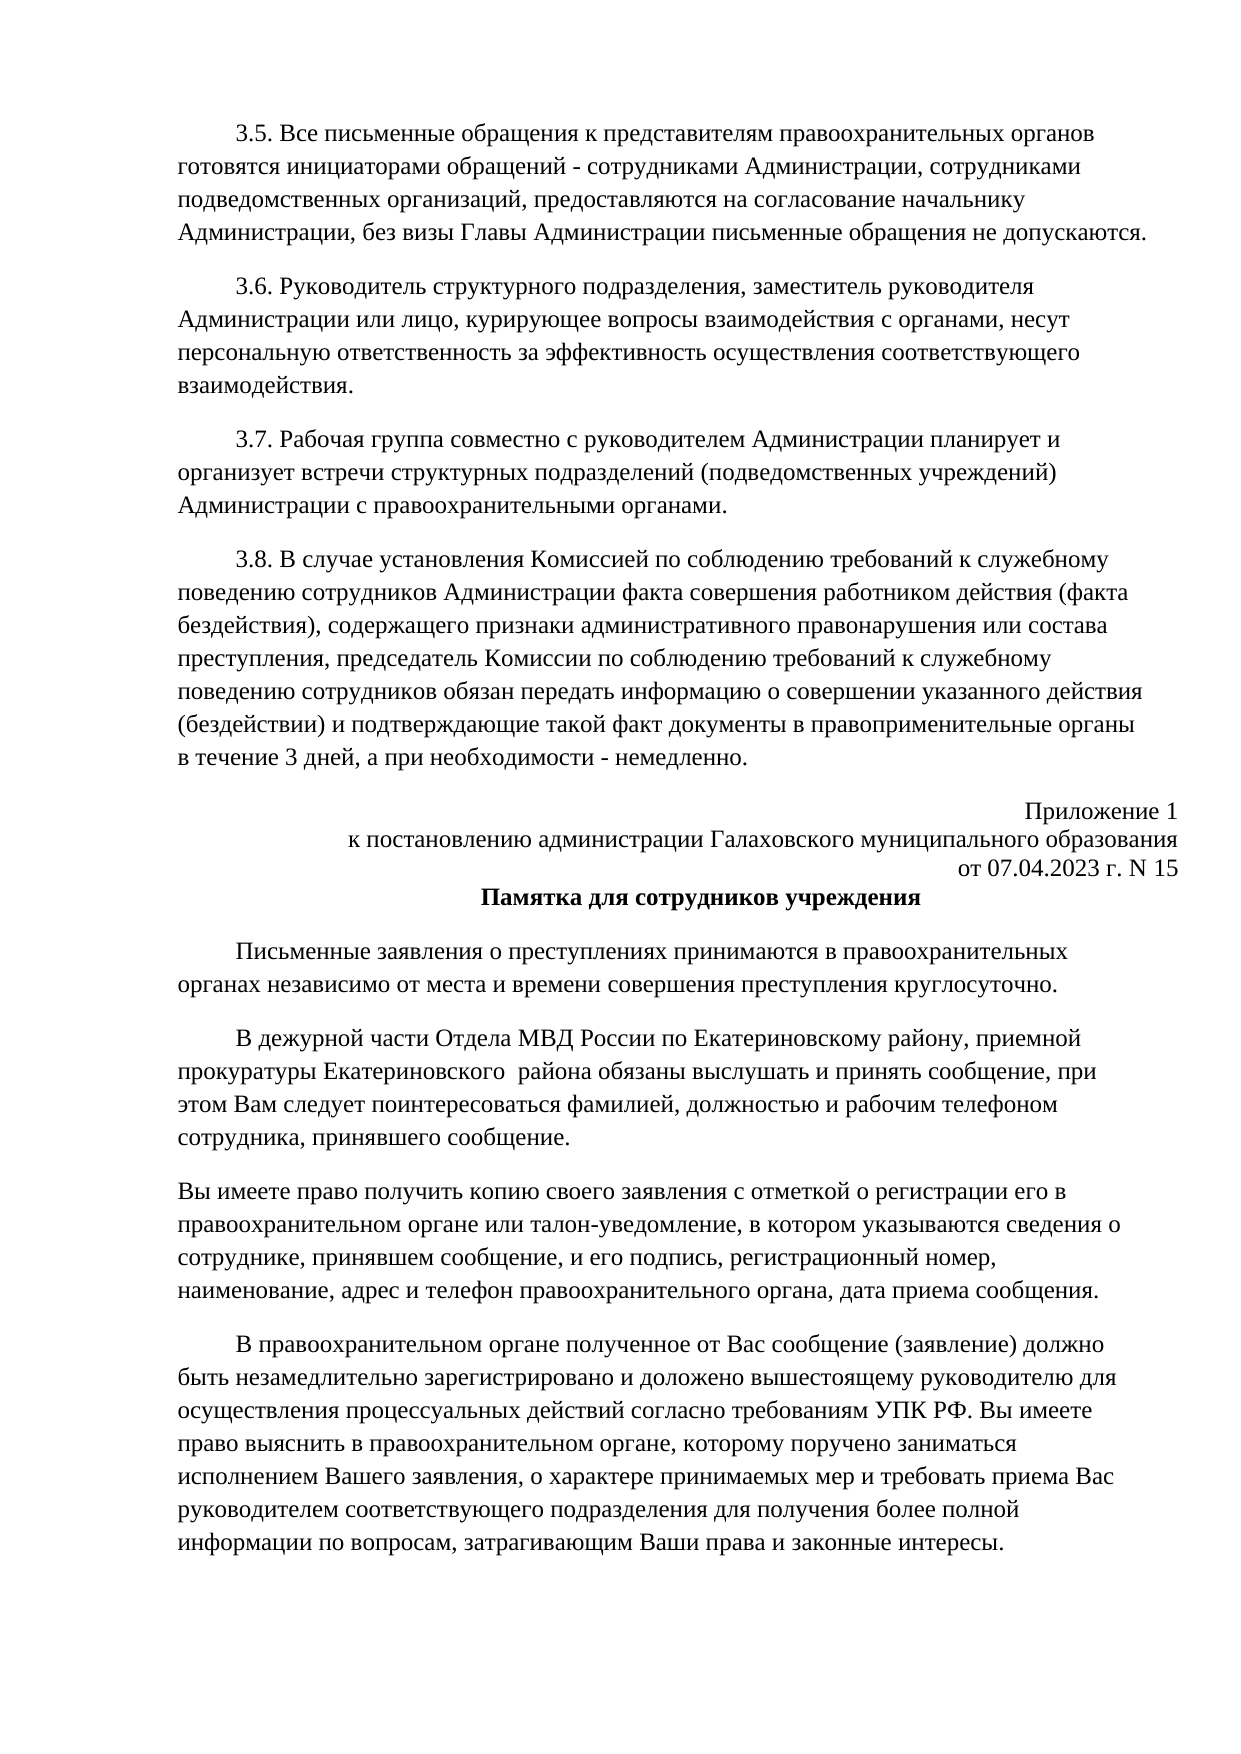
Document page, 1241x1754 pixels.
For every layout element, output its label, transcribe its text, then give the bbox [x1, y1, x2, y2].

text 3.7. Рабочая группа совместно с руководителем Администрации планирует и организует встречи структурных подразделений (подведомственных учреждений) Администрации с правоохранительными органами. [177, 424, 1152, 519]
text Вы имеете право получить копию своего заявления с отметкой о регистрации его в правоохранительном органе или талон-уведомление, в котором указываются сведения о сотруднике, принявшем сообщение, и его подпись, регистрационный номер, наименование, адрес и телефон правоохранительного органа, дата приема сообщения. [177, 1176, 1152, 1303]
text 3.8. В случае установления Комиссией по соблюдению требований к служебному поведению сотрудников Администрации факта совершения работником действия (факта бездействия), содержащего признаки административного правонарушения или состава преступления, председатель Комиссии по соблюдению требований к служебному поведению сотрудников обязан передать информацию о совершении указанного действия (бездействии) и подтверждающие такой факт документы в правоприменительные органы в течение 3 дней, а при необходимости - немедленно. [177, 544, 1152, 771]
text 3.5. Все письменные обращения к представителям правоохранительных органов готовятся инициаторами обращений - сотрудниками Администрации, сотрудниками подведомственных организаций, предоставляются на согласование начальнику Администрации, без визы Главы Администрации письменные обращения не допускаются. [177, 118, 1152, 246]
table_header Приложение 1 к постановлению администрации Галаховского муниципального образования от 07.04.2023 г. N 15 [177, 796, 1189, 882]
text Письменные заявления о преступлениях принимаются в правоохранительных органах независимо от места и времени совершения преступления круглосуточно. [177, 936, 1152, 998]
text Памятка для сотрудников учреждения [177, 882, 1152, 911]
text В дежурной части Отдела МВД России по Екатериновскому району, приемной прокуратуры Екатериновского района обязаны выслушать и принять сообщение, при этом Вам следует поинтересоваться фамилией, должностью и рабочим телефоном сотрудника, принявшего сообщение. [177, 1023, 1152, 1151]
text В правоохранительном органе полученное от Вас сообщение (заявление) должно быть незамедлительно зарегистрировано и доложено вышестоящему руководителю для осуществления процессуальных действий согласно требованиям УПК РФ. Вы имеете право выяснить в правоохранительном органе, которому поручено заниматься исполнением Вашего заявления, о характере принимаемых мер и требовать приема Вас руководителем соответствующего подразделения для получения более полной информации по вопросам, затрагивающим Ваши права и законные интересы. [177, 1329, 1152, 1556]
text 3.6. Руководитель структурного подразделения, заместитель руководителя Администрации или лицо, курирующее вопросы взаимодействия с органами, несут персональную ответственность за эффективность осуществления соответствующего взаимодействия. [177, 271, 1152, 399]
